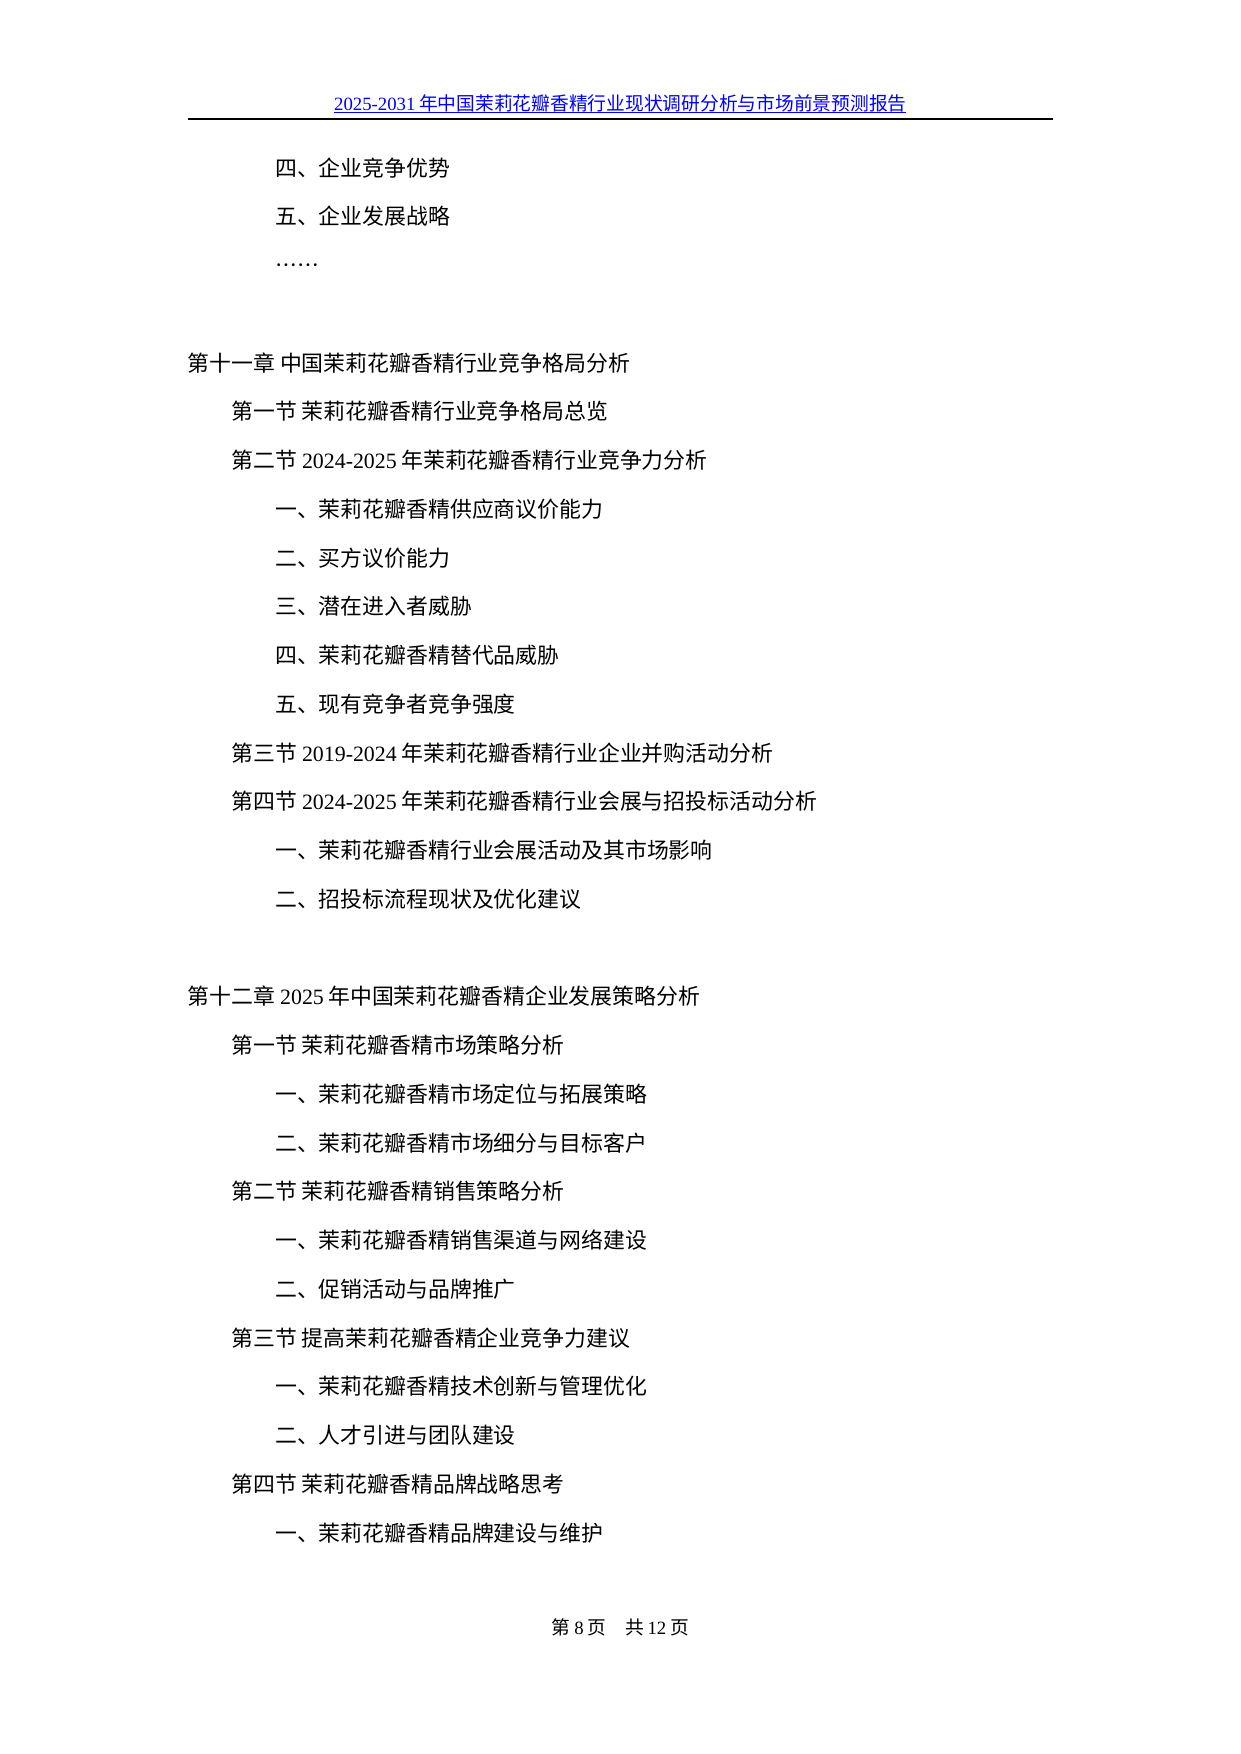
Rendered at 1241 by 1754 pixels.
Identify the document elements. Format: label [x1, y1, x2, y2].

text [187, 150, 1053, 1548]
